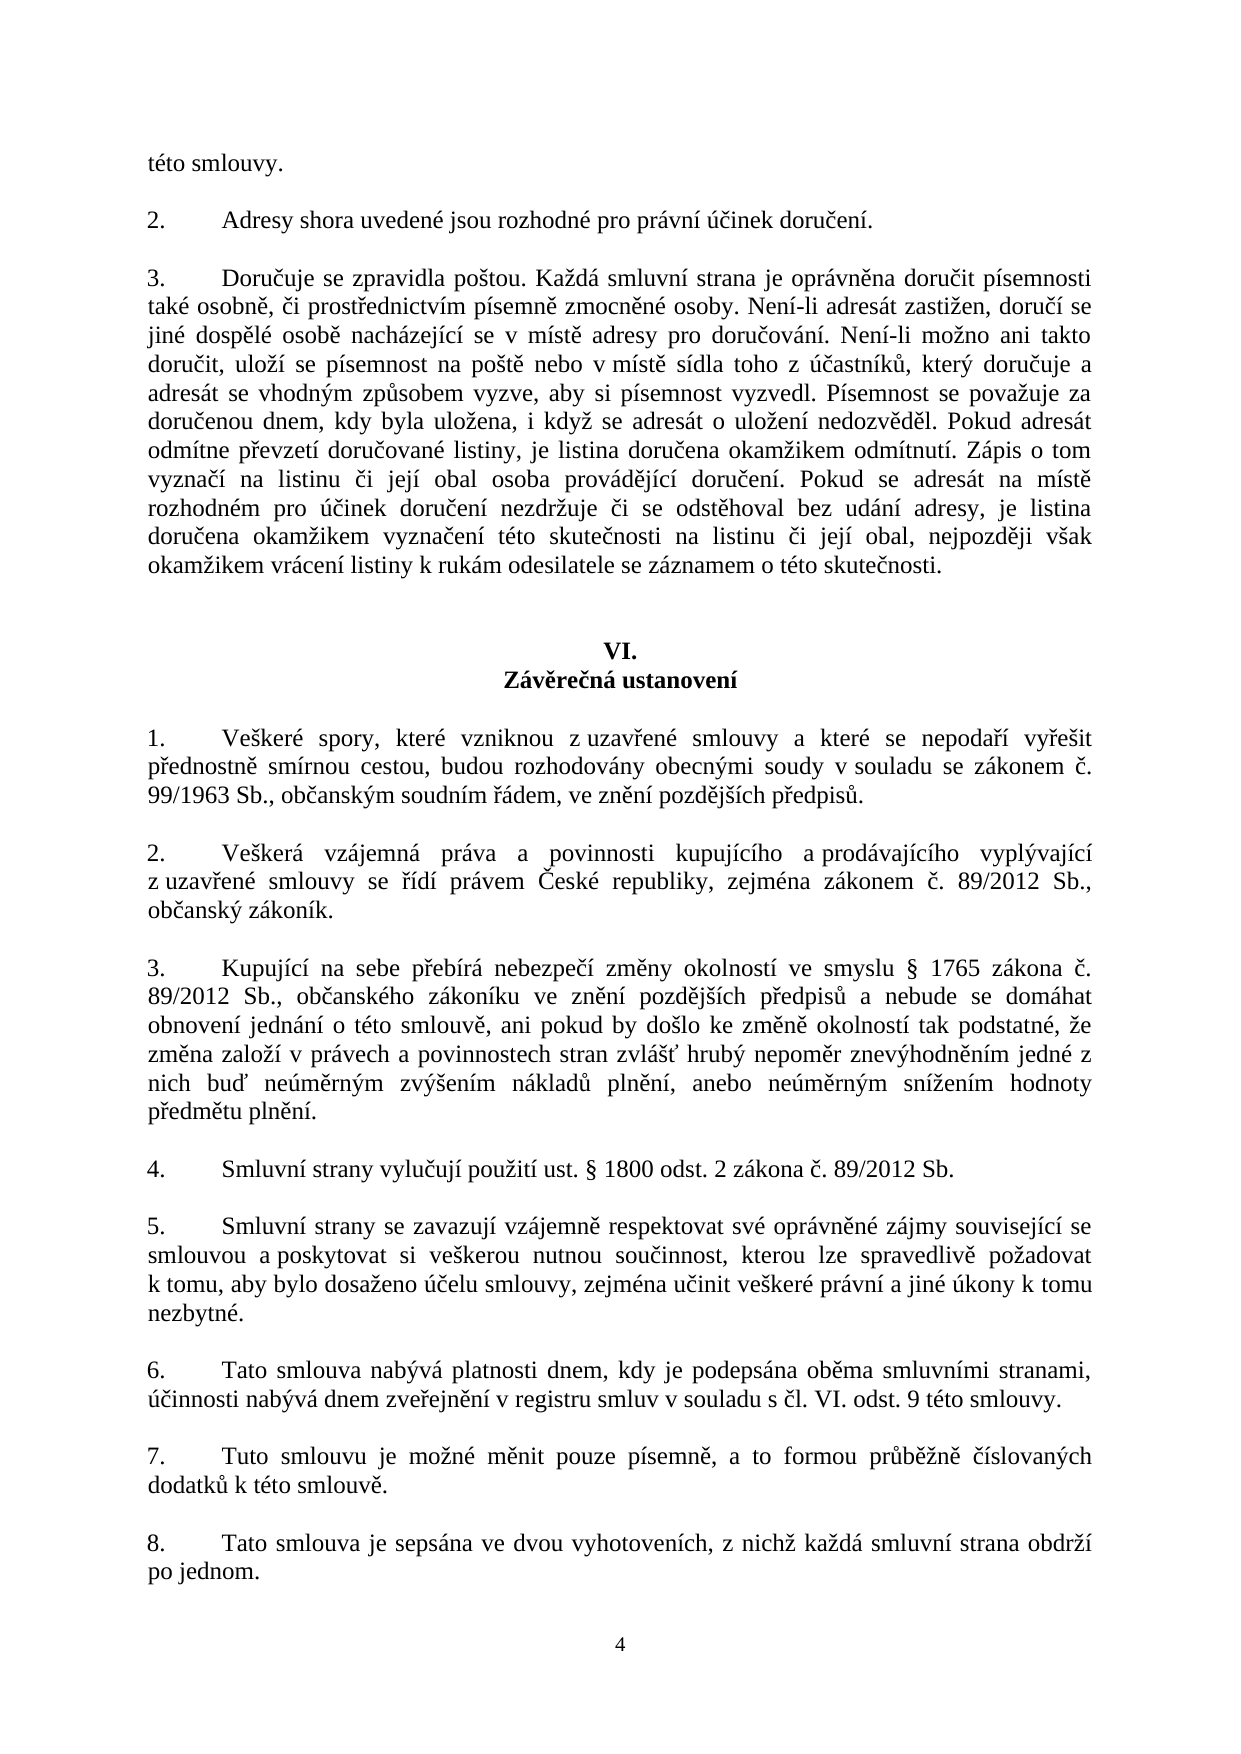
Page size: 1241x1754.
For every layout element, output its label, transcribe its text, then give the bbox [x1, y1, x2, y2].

list Veškerá vzájemná práva a povinnosti kupujícího a prodávajícího vyplývající z uzavřené smlouvy se řídí právem České republiky, zejména zákonem č. 89/2012 Sb., občanský zákoník. [147, 838, 1092, 924]
list Tato smlouva je sepsána ve dvou vyhotoveních, z nichž každá smluvní strana obdrží po jednom. [147, 1528, 1092, 1585]
list Smluvní strany se zavazují vzájemně respektovat své oprávněné zájmy související se smlouvou a poskytovat si veškerou nutnou součinnost, kterou lze spravedlivě požadovat k tomu, aby bylo dosaženo účelu smlouvy, zejména učinit veškeré právní a jiné úkony k tomu nezbytné. [147, 1211, 1092, 1326]
list Kupující na sebe přebírá nebezpečí změny okolností ve smyslu § 1765 zákona č. 89/2012 Sb., občanského zákoníku ve znění pozdějších předpisů a nebude se domáhat obnovení jednání o této smlouvě, ani pokud by došlo ke změně okolností tak podstatné, že změna založí v právech a povinnostech stran zvlášť hrubý nepoměr znevýhodněním jedné z nich buď neúměrným zvýšením nákladů plnění, anebo neúměrným snížením hodnoty předmětu plnění. [147, 953, 1092, 1125]
subtitle Smluvní strany vylučují použití ust. § 1800 odst. 2 zákona č. 89/2012 Sb. [147, 1154, 1092, 1183]
list Doručuje se zpravidla poštou. Každá smluvní strana je oprávněna doručit písemnosti také osobně, či prostřednictvím písemně zmocněné osoby. Není-li adresát zastižen, doručí se jiné dospělé osobě nacházející se v místě adresy pro doručování. Není-li možno ani takto doručit, uloží se písemnost na poště nebo v místě sídla toho z účastníků, který doručuje a adresát se vhodným způsobem vyzve, aby si písemnost vyzvedl. Písemnost se považuje za doručenou dnem, kdy byla uložena, i když se adresát o uložení nedozvěděl. Pokud adresát odmítne převzetí doručované listiny, je listina doručena okamžikem odmítnutí. Zápis o tom vyznačí na listinu či její obal osoba provádějící doručení. Pokud se adresát na místě rozhodném pro účinek doručení nezdržuje či se odstěhoval bez udání adresy, je listina doručena okamžikem vyznačení této skutečnosti na listinu či její obal, nejpozději však okamžikem vrácení listiny k rukám odesilatele se záznamem o této skutečnosti. [147, 263, 1092, 579]
list Tato smlouva nabývá platnosti dnem, kdy je podepsána oběma smluvními stranami, účinnosti nabývá dnem zveřejnění v registru smluv v souladu s čl. VI. odst. 9 této smlouvy. [147, 1355, 1092, 1413]
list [147, 148, 1092, 176]
text VI. [148, 636, 1092, 665]
list Tuto smlouvu je možné měnit pouze písemně, a to formou průběžně číslovaných dodatků k této smlouvě. [147, 1441, 1092, 1499]
list Adresy shora uvedené jsou rozhodné pro právní účinek doručení. [147, 205, 1092, 234]
text Závěrečná ustanovení [148, 665, 1092, 694]
list Veškeré spory, které vzniknou z uzavřené smlouvy a které se nepodaří vyřešit přednostně smírnou cestou, budou rozhodovány obecnými soudy v souladu se zákonem č. 99/1963 Sb., občanským soudním řádem, ve znění pozdějších předpisů. [147, 723, 1092, 809]
